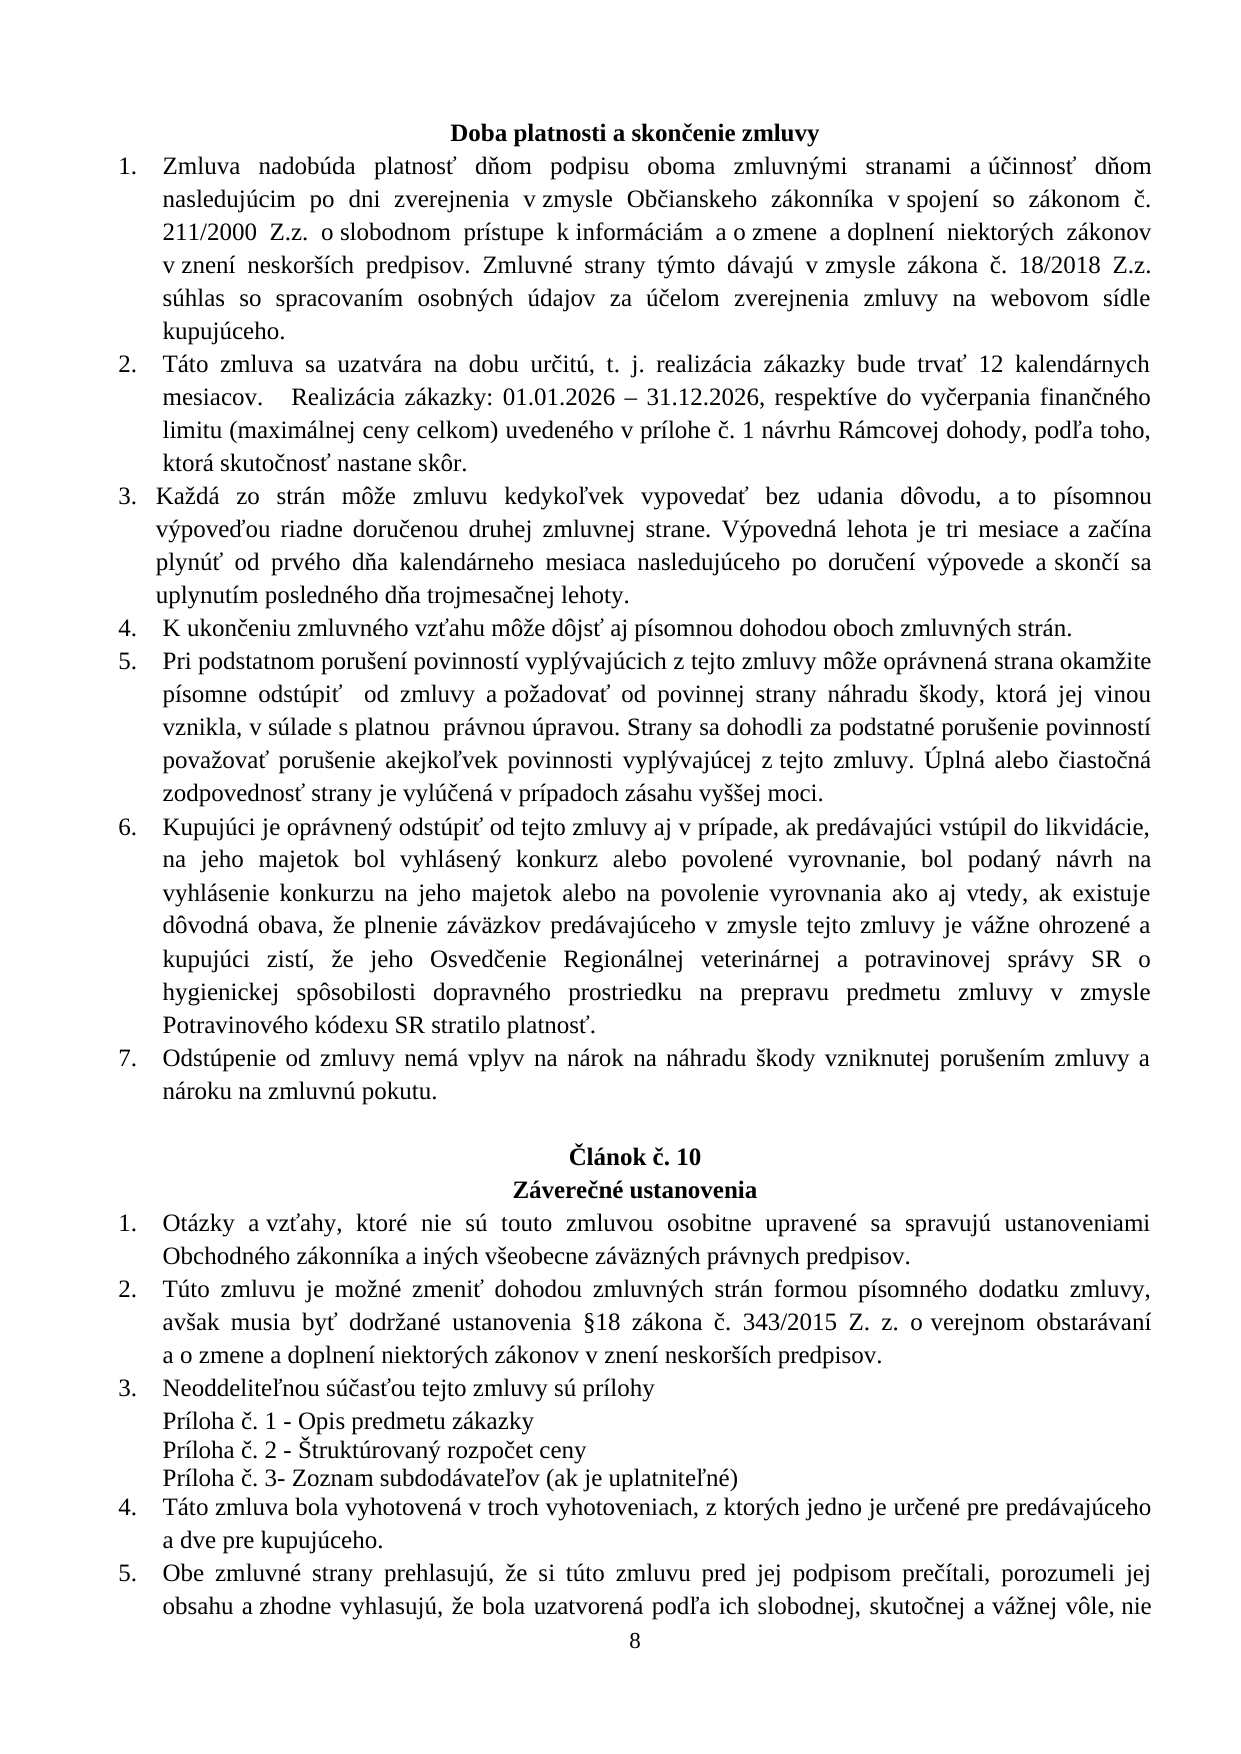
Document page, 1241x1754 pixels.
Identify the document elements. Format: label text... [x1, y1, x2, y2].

list Neoddeliteľnou súčasťou tejto zmluvy sú prílohy [118, 1373, 1152, 1402]
list Kupujúci je oprávnený odstúpiť od tejto zmluvy aj v prípade, ak predávajúci vstúpil do likvidácie, na jeho majetok bol vyhlásený konkurz alebo povolené vyrovnanie, bol podaný návrh na vyhlásenie konkurzu na jeho majetok alebo na povolenie vyrovnania ako aj vtedy, ak existuje dôvodná obava, že plnenie záväzkov predávajúceho v zmysle tejto zmluvy je vážne ohrozené a kupujúci zistí, že jeho Osvedčenie Regionálnej veterinárnej a potravinovej správy SR o hygienickej spôsobilosti dopravného prostriedku na prepravu predmetu zmluvy v zmysle Potravinového kódexu SR stratilo platnosť. [118, 812, 1152, 1038]
list Pri podstatnom porušení povinností vyplývajúcich z tejto zmluvy môže oprávnená strana okamžite písomne odstúpiť od zmluvy a požadovať od povinnej strany náhradu škody, ktorá jej vinou vznikla, v súlade s platnou právnou úpravou. Strany sa dohodli za podstatné porušenie povinností považovať porušenie akejkoľvek povinnosti vyplývajúcej z tejto zmluvy. Úplná alebo čiastočná zodpovednosť strany je vylúčená v prípadoch zásahu vyššej moci. [118, 646, 1152, 807]
list Táto zmluva bola vyhotovená v troch vyhotoveniach, z ktorých jedno je určené pre predávajúceho a dve pre kupujúceho. [118, 1492, 1152, 1554]
text Príloha č. 1 - Opis predmetu zákazky [162, 1406, 1152, 1435]
list Túto zmluvu je možné zmeniť dohodou zmluvných strán formou písomného dodatku zmluvy, avšak musia byť dodržané ustanovenia §18 zákona č. 343/2015 Z. z. o verejnom obstarávaní a o zmene a doplnení niektorých zákonov v znení neskorších predpisov. [118, 1274, 1152, 1369]
text Príloha č. 2 - Štruktúrovaný rozpočet ceny [162, 1435, 1152, 1463]
list K ukončeniu zmluvného vzťahu môže dôjsť aj písomnou dohodou oboch zmluvných strán. [118, 613, 1152, 642]
list Každá zo strán môže zmluvu kedykoľvek vypovedať bez udania dôvodu, a to písomnou výpoveďou riadne doručenou druhej zmluvnej strane. Výpovedná lehota je tri mesiace a začína plynúť od prvého dňa kalendárneho mesiaca nasledujúceho po doručení výpovede a skončí sa uplynutím posledného dňa trojmesačnej lehoty. [118, 481, 1152, 609]
text Článok č. 10 [118, 1142, 1152, 1171]
text Záverečné ustanovenia [118, 1175, 1152, 1203]
list Zmluva nadobúda platnosť dňom podpisu oboma zmluvnými stranami a účinnosť dňom nasledujúcim po dni zverejnenia v zmysle Občianskeho zákonníka v spojení so zákonom č. 211/2000 Z.z. o slobodnom prístupe k informáciám a o zmene a doplnení niektorých zákonov v znení neskorších predpisov. Zmluvné strany týmto dávajú v zmysle zákona č. 18/2018 Z.z. súhlas so spracovaním osobných údajov za účelom zverejnenia zmluvy na webovom sídle kupujúceho. [118, 151, 1152, 345]
text Príloha č. 3- Zoznam subdodávateľov (ak je uplatniteľné) [162, 1463, 1152, 1492]
text Doba platnosti a skončenie zmluvy [118, 118, 1152, 147]
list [118, 1558, 1152, 1620]
list Odstúpenie od zmluvy nemá vplyv na nárok na náhradu škody vzniknutej porušením zmluvy a nároku na zmluvnú pokutu. [118, 1043, 1152, 1104]
list Otázky a vzťahy, ktoré nie sú touto zmluvou osobitne upravené sa spravujú ustanoveniami Obchodného zákonníka a iných všeobecne záväzných právnych predpisov. [118, 1208, 1152, 1269]
list Táto zmluva sa uzatvára na dobu určitú, t. j. realizácia zákazky bude trvať 12 kalendárnych mesiacov. Realizácia zákazky: 01.01.2026 – 31.12.2026, respektíve do vyčerpania finančného limitu (maximálnej ceny celkom) uvedeného v prílohe č. 1 návrhu Rámcovej dohody, podľa toho, ktorá skutočnosť nastane skôr. [118, 349, 1152, 477]
